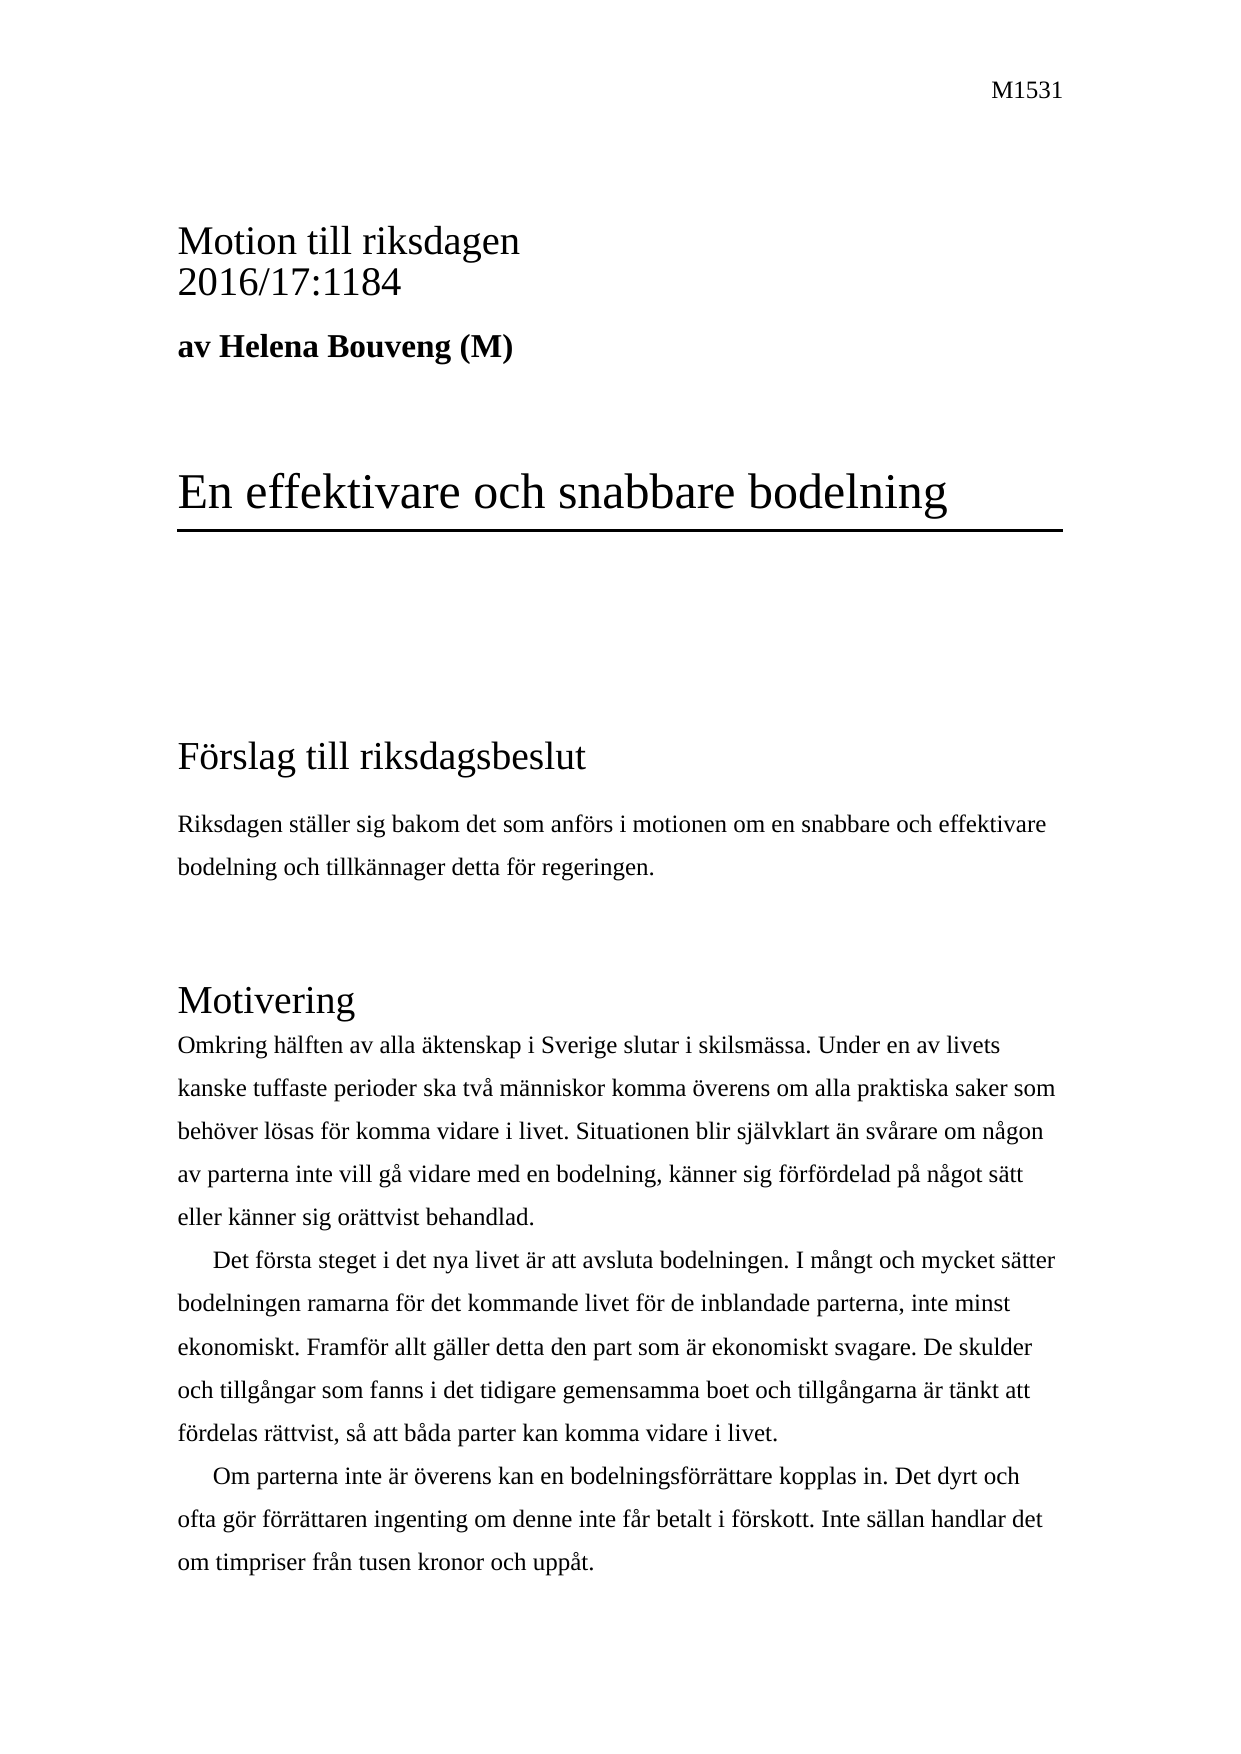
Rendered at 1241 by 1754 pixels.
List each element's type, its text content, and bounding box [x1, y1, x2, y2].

text Om parterna inte är överens kan en bodelningsförrättare kopplas in. Det dyrt och ofta gör förrättaren ingenting om denne inte får betalt i förskott. Inte sällan handlar det om timpriser från tusen kronor och uppåt. [177, 1461, 1063, 1576]
subtitle Motivering [177, 981, 1063, 1021]
text Det första steget i det nya livet är att avsluta bodelningen. I mångt och mycket sätter bodelningen ramarna för det kommande livet för de inblandade parterna, inte minst ekonomiskt. Framför allt gäller detta den part som är ekonomiskt svagare. De skulder och tillgångar som fanns i det tidigare gemensamma boet och tillgångarna är tänkt att fördelas rättvist, så att båda parter kan komma vidare i livet. [177, 1245, 1063, 1447]
text Omkring hälften av alla äktenskap i Sverige slutar i skilsmässa. Under en av livets kanske tuffaste perioder ska två människor komma överens om alla praktiska saker som behöver lösas för komma vidare i livet. Situationen blir självklart än svårare om någon av parterna inte vill gå vidare med en bodelning, känner sig förfördelad på något sätt eller känner sig orättvist behandlad. [177, 1030, 1063, 1231]
